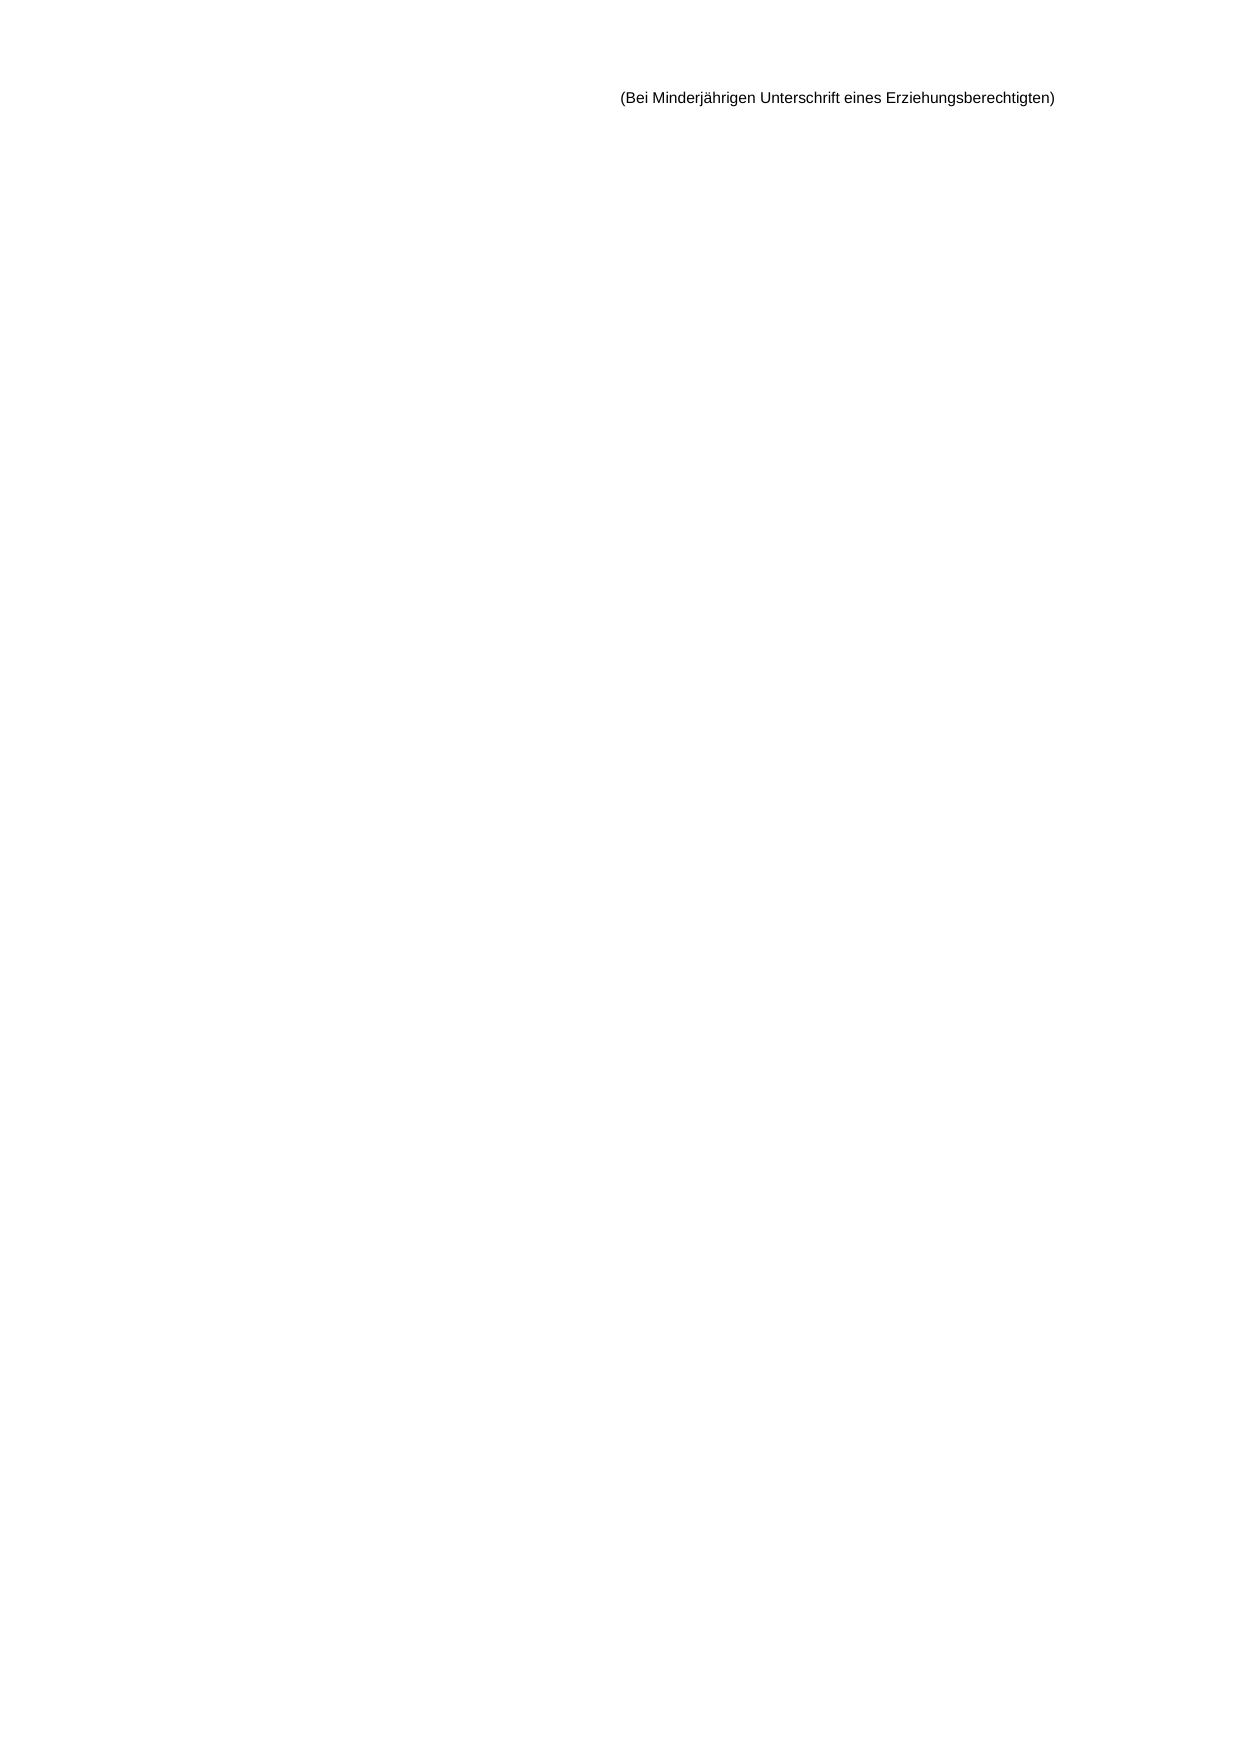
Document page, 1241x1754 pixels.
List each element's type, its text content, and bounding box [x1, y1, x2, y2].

text (Bei Minderjährigen Unterschrift eines Erziehungsberechtigten) [148, 89, 1093, 107]
